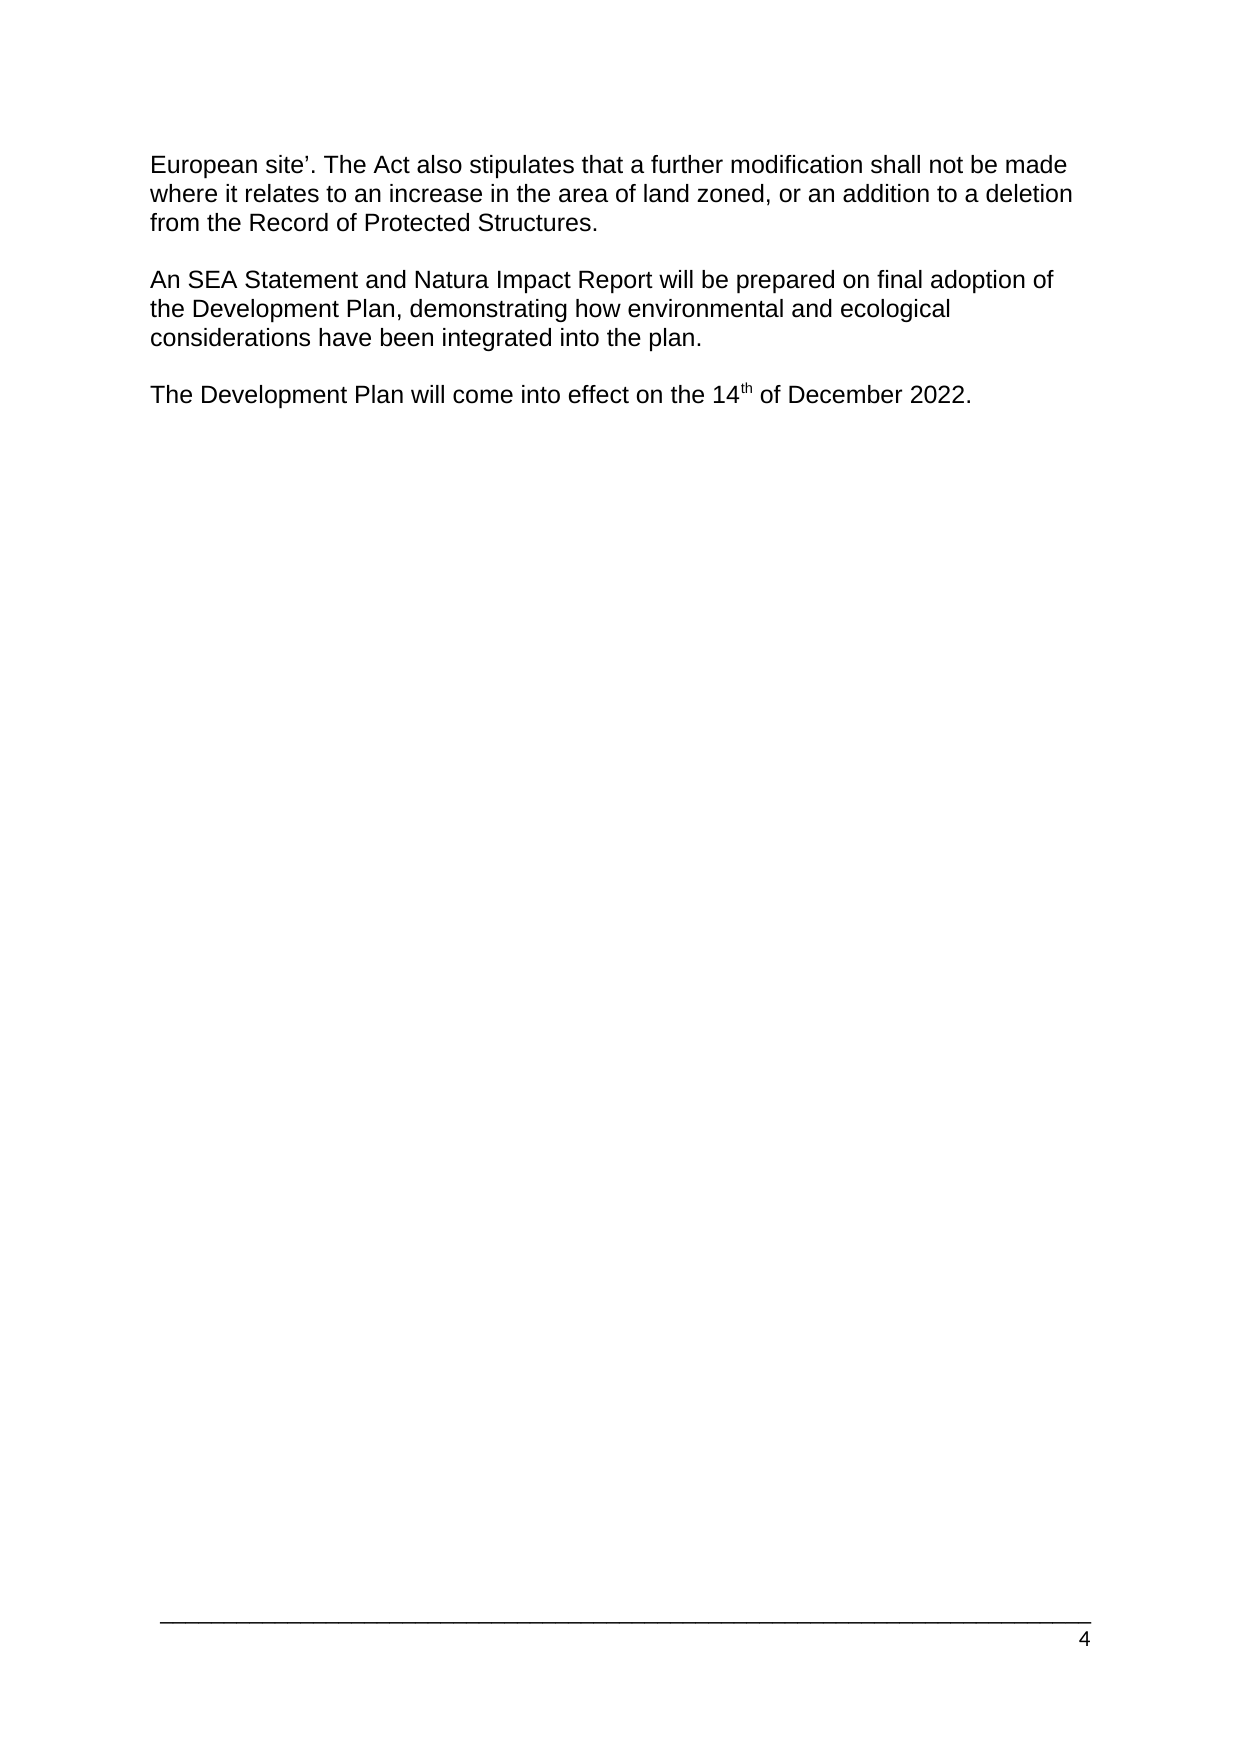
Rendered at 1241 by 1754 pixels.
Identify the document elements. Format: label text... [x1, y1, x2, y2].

text An SEA Statement and Natura Impact Report will be prepared on final adoption of the Development Plan, demonstrating how environmental and ecological considerations have been integrated into the plan. [150, 265, 1090, 351]
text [150, 150, 1090, 236]
text The Development Plan will come into effect on the 14th of December 2022. [150, 380, 1090, 409]
